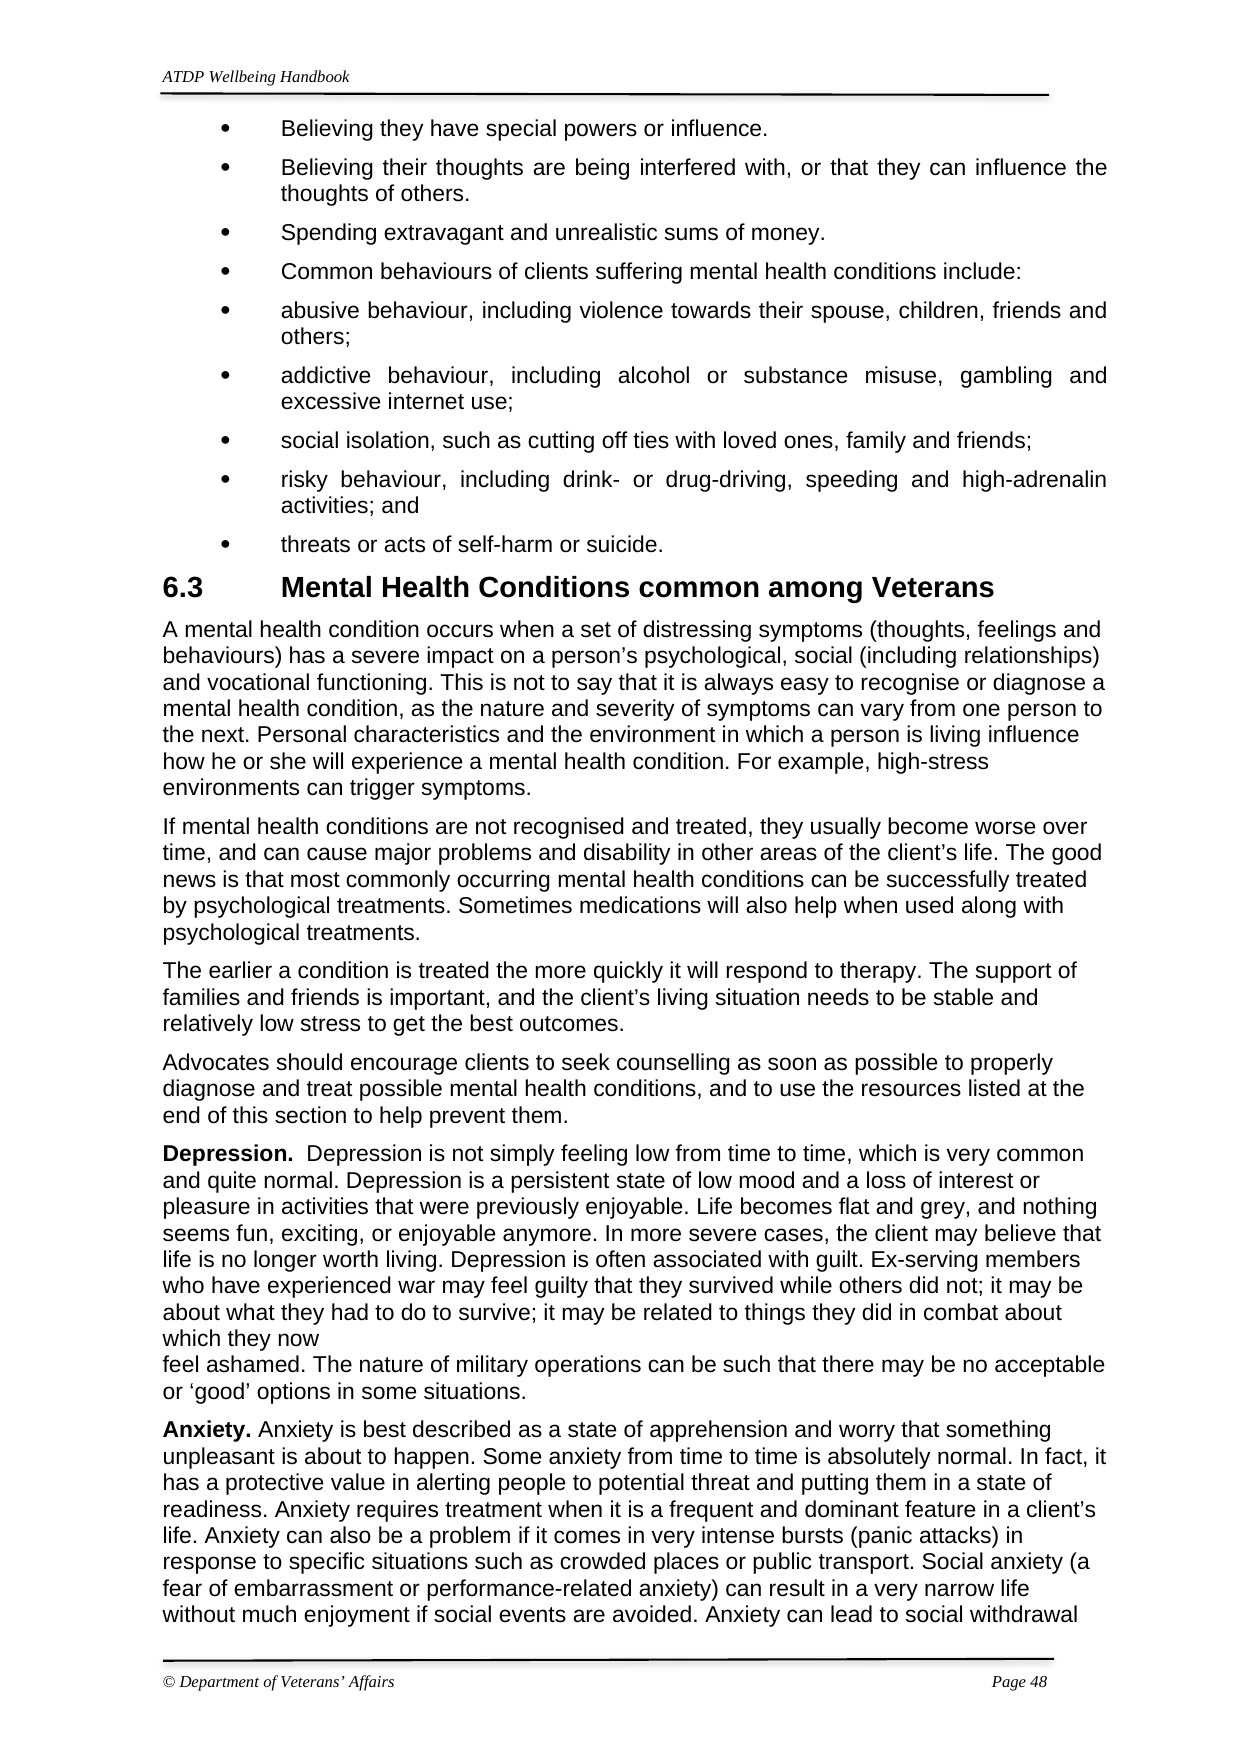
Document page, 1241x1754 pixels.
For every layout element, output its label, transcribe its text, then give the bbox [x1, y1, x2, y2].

text If mental health conditions are not recognised and treated, they usually become worse over time, and can cause major problems and disability in other areas of the client’s life. The good news is that most commonly occurring mental health conditions can be successfully treated by psychological treatments. Sometimes medications will also help when used along with psychological treatments. [162, 813, 1108, 945]
list risky behaviour, including drink- or drug-driving, speeding and high-adrenalin activities; and [221, 466, 1108, 519]
list abusive behaviour, including violence towards their spouse, children, friends and others; [221, 297, 1108, 349]
text The earlier a condition is treated the more quickly it will respond to therapy. The support of families and friends is important, and the client’s living situation needs to be stable and relatively low stress to get the best outcomes. [162, 957, 1108, 1036]
text A mental health condition occurs when a set of distressing symptoms (thoughts, feelings and behaviours) has a severe impact on a person’s psychological, social (including relationships) and vocational functioning. This is not to say that it is always easy to recognise or diagnose a mental health condition, as the nature and severity of symptoms can vary from one person to the next. Personal characteristics and the environment in which a person is living influence how he or she will experience a mental health condition. For example, high-stress environments can trigger symptoms. [162, 616, 1108, 801]
list Believing they have special powers or influence. [221, 115, 1108, 141]
text Advocates should encourage clients to seek counselling as soon as possible to properly diagnose and treat possible mental health conditions, and to use the resources listed at the end of this section to help prevent them. [162, 1049, 1108, 1128]
list Believing their thoughts are being interfered with, or that they can influence the thoughts of others. [221, 154, 1108, 206]
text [162, 1416, 1108, 1627]
list addictive behaviour, including alcohol or substance misuse, gambling and excessive internet use; [221, 362, 1108, 414]
list Common behaviours of clients suffering mental health conditions include: [221, 258, 1108, 284]
list threats or acts of self-harm or suicide. [221, 531, 1108, 557]
text Depression. Depression is not simply feeling low from time to time, which is very common and quite normal. Depression is a persistent state of low mood and a loss of interest or pleasure in activities that were previously enjoyable. Life becomes flat and grey, and nothing seems fun, exciting, or enjoyable anymore. In more severe cases, the client may believe that life is no longer worth living. Depression is often associated with guilt. Ex-serving members who have experienced war may feel guilty that they survived while others did not; it may be about what they had to do to survive; it may be related to things they did in combat about which they now feel ashamed. The nature of military operations can be such that there may be no acceptable or ‘good’ options in some situations. [162, 1140, 1108, 1404]
list social isolation, such as cutting off ties with loved ones, family and friends; [221, 427, 1108, 453]
subtitle 6.3 Mental Health Conditions common among Veterans [162, 570, 1108, 603]
list Spending extravagant and unrealistic sums of money. [221, 219, 1108, 245]
